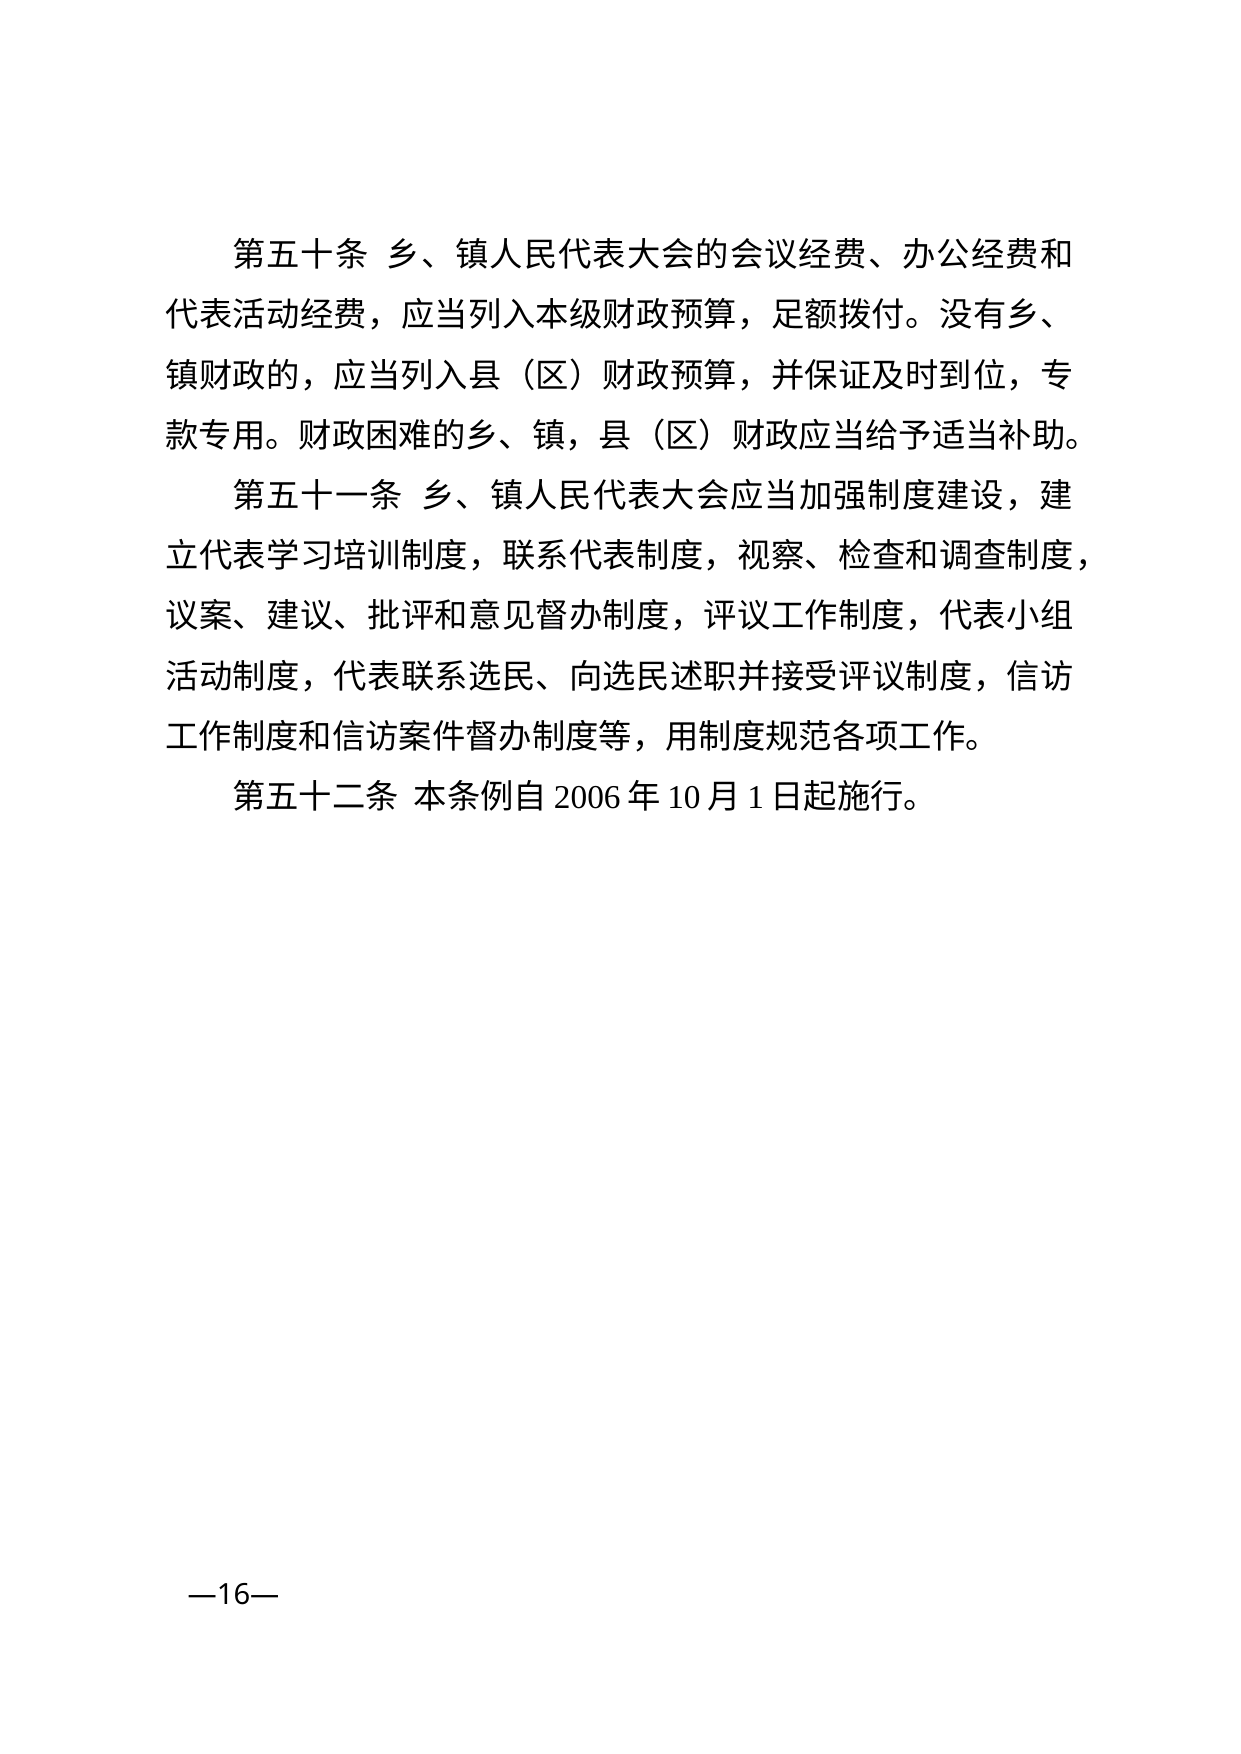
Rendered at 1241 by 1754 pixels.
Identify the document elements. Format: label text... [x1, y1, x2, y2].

text 第五十条 乡、镇人民代表大会的会议经费、办公经费和代表活动经费，应当列入本级财政预算，足额拨付。没有乡、镇财政的，应当列入县（区）财政预算，并保证及时到位，专款专用。财政困难的乡、镇，县（区）财政应当给予适当补助。 [165, 218, 1075, 459]
text 第五十一条 乡、镇人民代表大会应当加强制度建设，建立代表学习培训制度，联系代表制度，视察、检查和调查制度，议案、建议、批评和意见督办制度，评议工作制度，代表小组活动制度，代表联系选民、向选民述职并接受评议制度，信访工作制度和信访案件督办制度等，用制度规范各项工作。 [165, 459, 1075, 760]
text 第五十二条 本条例自2006年10月1日起施行。 [165, 760, 1075, 821]
